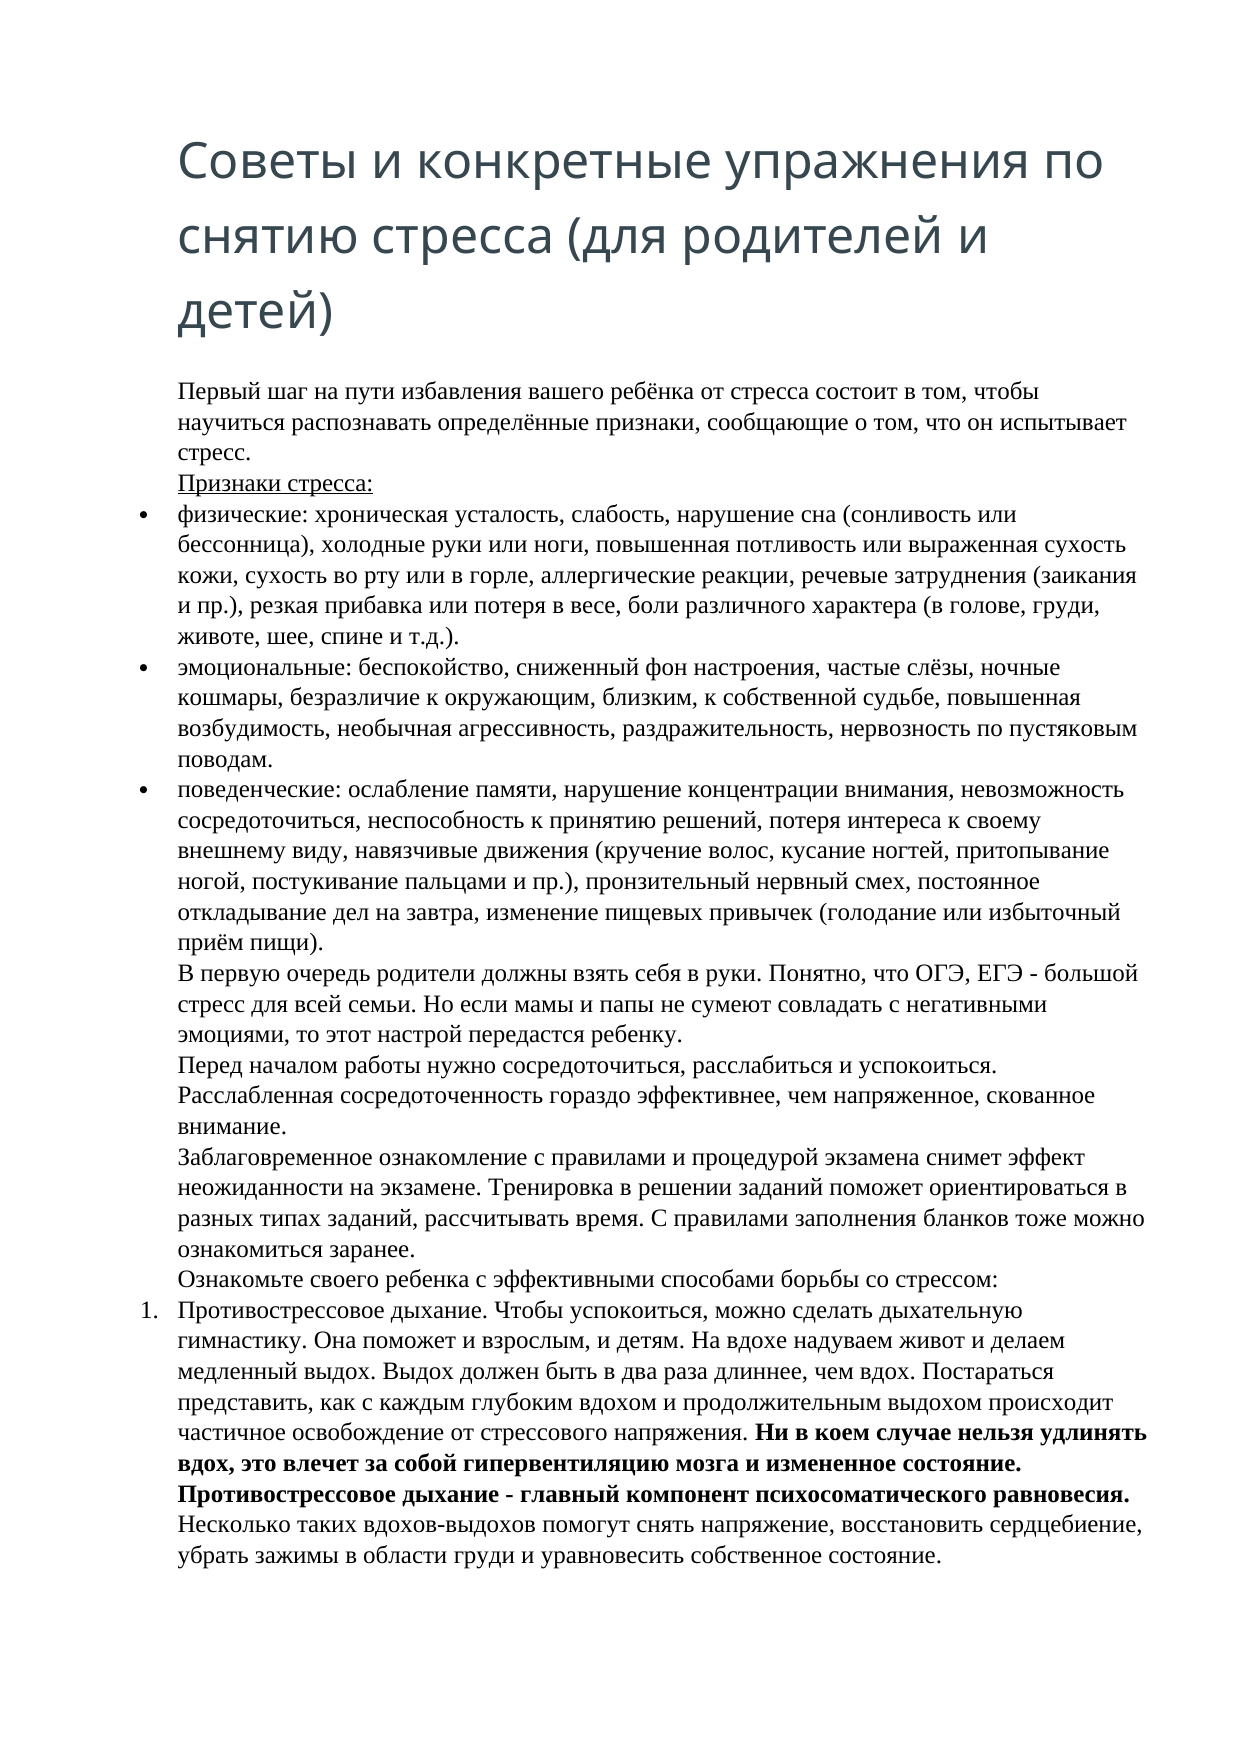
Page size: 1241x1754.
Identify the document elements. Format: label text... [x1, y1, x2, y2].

text Признаки стресса: [177, 466, 1152, 497]
text Ознакомьте своего ребенка с эффективными способами борьбы со стрессом: [177, 1262, 1152, 1293]
text Первый шаг на пути избавления вашего ребёнка от стресса состоит в том, чтобы научиться распознавать определённые признаки, сообщающие о том, что он испытывает стресс. [177, 374, 1152, 466]
text Советы и конкретные упражнения по снятию стресса (для родителей и детей) [177, 118, 1152, 343]
list поведенческие: ослабление памяти, нарушение концентрации внимания, невозможность сосредоточиться, неспособность к принятию решений, потеря интереса к своему внешнему виду, навязчивые движения (кручение волос, кусание ногтей, притопывание ногой, постукивание пальцами и пр.), пронзительный нервный смех, постоянное откладывание дел на завтра, изменение пищевых привычек (голодание или избыточный приём пищи). [140, 772, 1152, 956]
list физические: хроническая усталость, слабость, нарушение сна (сонливость или бессонница), холодные руки или ноги, повышенная потливость или выраженная сухость кожи, сухость во рту или в горле, аллергические реакции, речевые затруднения (заикания и пр.), резкая прибавка или потеря в весе, боли различного характера (в голове, груди, животе, шее, спине и т.д.). [140, 497, 1152, 650]
text Несколько таких вдохов-выдохов помогут снять напряжение, восстановить сердцебиение, убрать зажимы в области груди и уравновесить собственное состояние. [177, 1507, 1152, 1569]
list Противострессовое дыхание. Чтобы успокоиться, можно сделать дыхательную гимнастику. Она поможет и взрослым, и детям. На вдохе надуваем живот и делаем медленный выдох. Выдох должен быть в два раза длиннее, чем вдох. Постараться представить, как с каждым глубоким вдохом и продолжительным выдохом происходит частичное освобождение от стрессового напряжения. Ни в коем случае нельзя удлинять вдох, это влечет за собой гипервентиляцию мозга и измененное состояние. Противострессовое дыхание - главный компонент психосоматического равновесия. [140, 1293, 1152, 1507]
text Перед началом работы нужно сосредоточиться, расслабиться и успокоиться. Расслабленная сосредоточенность гораздо эффективнее, чем напряженное, скованное внимание. [177, 1048, 1152, 1140]
text Заблаговременное ознакомление с правилами и процедурой экзамена снимет эффект неожиданности на экзамене. Тренировка в решении заданий поможет ориентироваться в разных типах заданий, рассчитывать время. С правилами заполнения бланков тоже можно ознакомиться заранее. [177, 1140, 1152, 1262]
list эмоциональные: беспокойство, сниженный фон настроения, частые слёзы, ночные кошмары, безразличие к окружающим, близким, к собственной судьбе, повышенная возбудимость, необычная агрессивность, раздражительность, нервозность по пустяковым поводам. [140, 650, 1152, 772]
text В первую очередь родители должны взять себя в руки. Понятно, что ОГЭ, ЕГЭ - большой стресс для всей семьи. Но если мамы и папы не сумеют совладать с негативными эмоциями, то этот настрой передастся ребенку. [177, 956, 1152, 1048]
